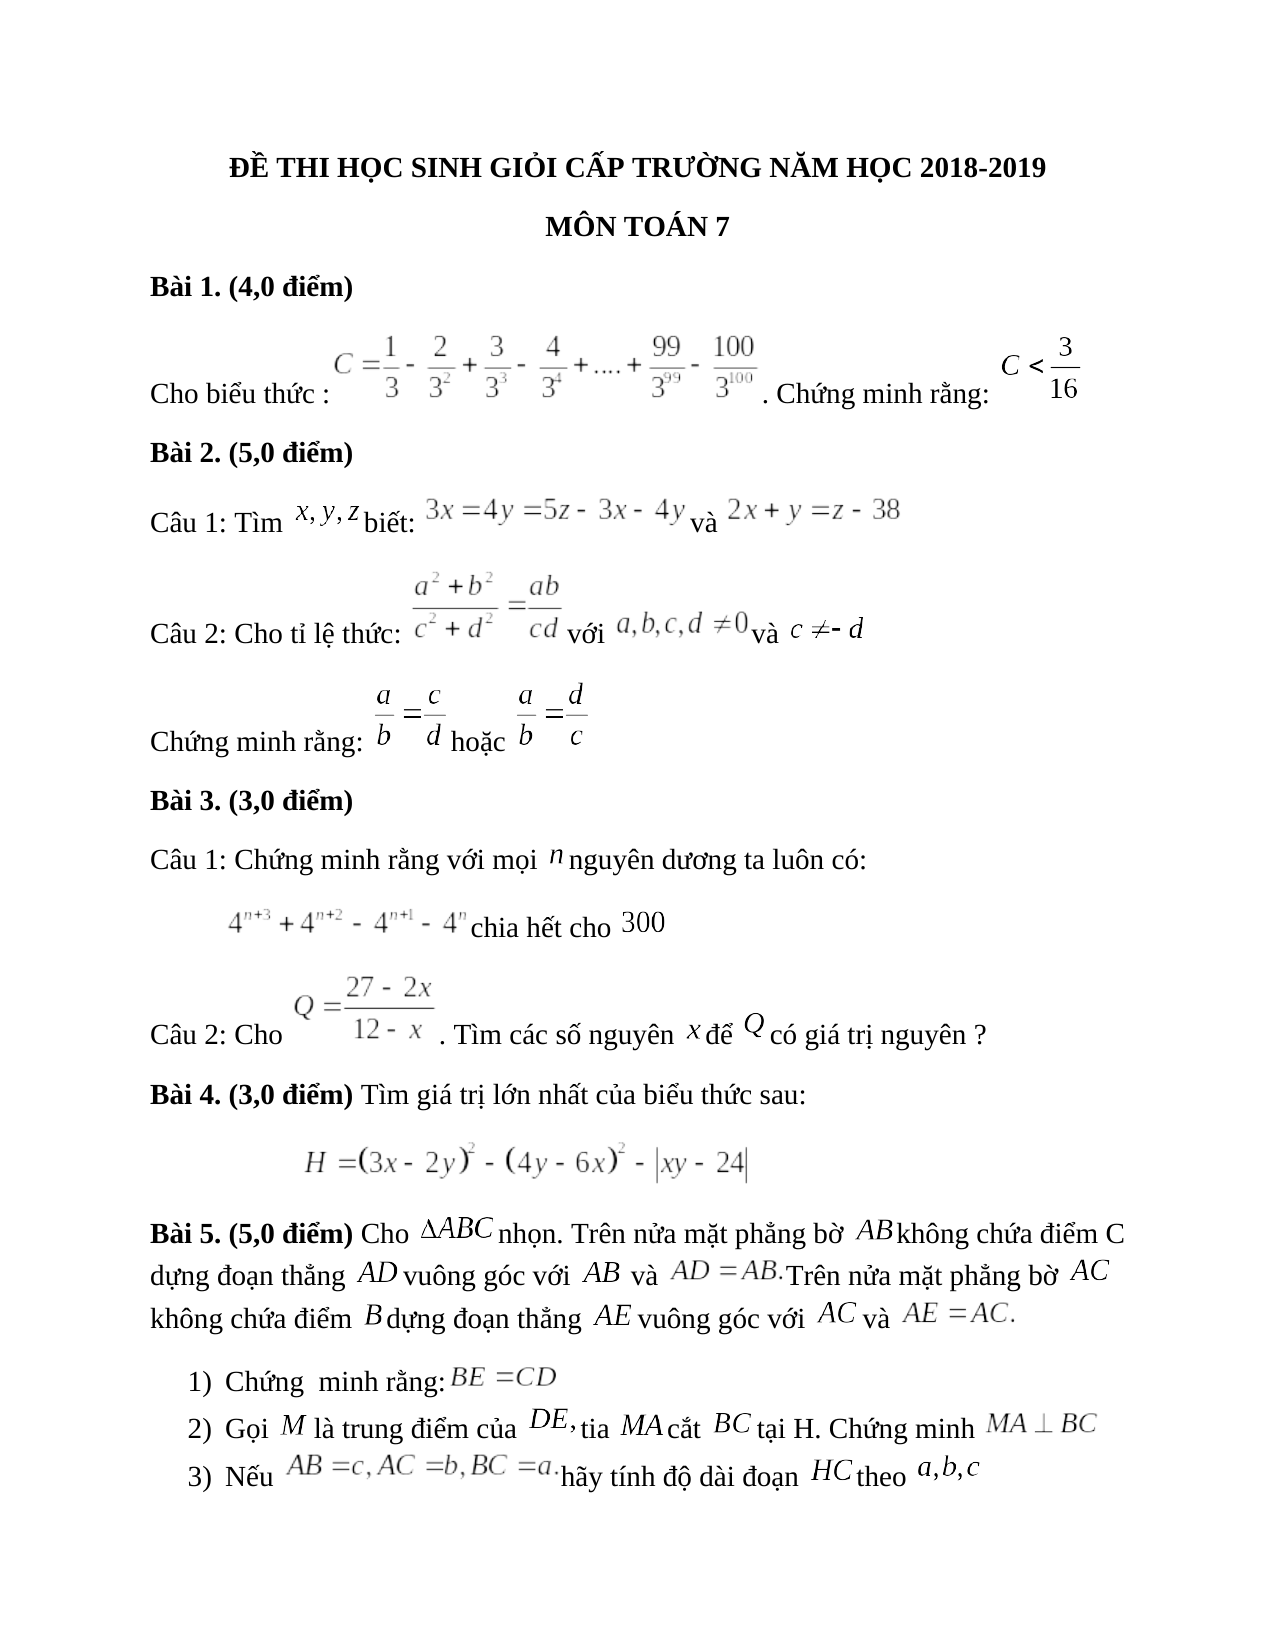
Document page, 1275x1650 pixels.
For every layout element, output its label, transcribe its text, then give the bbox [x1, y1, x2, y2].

text Câu 2: Cho . Tìm các số nguyên để có giá trị nguyên ? [150, 970, 1125, 1051]
list Gọi là trung điểm của tia cắt tại H. Chứng minh [187, 1403, 1125, 1445]
text Bài 3. (3,0 điểm) [150, 783, 1125, 817]
text Chứng minh rằng: hoặc [150, 676, 1125, 757]
text MÔN TOÁN 7 [150, 209, 1125, 243]
text Câu 1: Tìm biết: và [150, 494, 1125, 538]
text Bài 5. (5,0 điểm) Cho nhọn. Trên nửa mặt phẳng bờ không chứa điểm C dựng đoạn thẳng vuông góc với và Trên nửa mặt phẳng bờ không chứa điểm dựng đoạn thẳng vuông góc với và [150, 1212, 1125, 1334]
text Câu 2: Cho tỉ lệ thức: với và [150, 564, 1125, 650]
text chia hết cho [150, 902, 1125, 944]
text ĐỀ THI HỌC SINH GIỎI CẤP TRƯỜNG NĂM HỌC 2018-2019 [150, 150, 1125, 183]
text Bài 4. (3,0 điểm) Tìm giá trị lớn nhất của biểu thức sau: [150, 1077, 1125, 1110]
text Bài 2. (5,0 điểm) [150, 435, 1125, 469]
text Cho biểu thức :. Chứng minh rằng: [150, 328, 1125, 409]
text Bài 1. (4,0 điểm) [150, 269, 1125, 302]
text Câu 1: Chứng minh rằng với mọi nguyên dương ta luôn có: [150, 842, 1125, 876]
list Nếu hãy tính độ dài đoạn theo [187, 1450, 1125, 1492]
list Chứng minh rằng: [187, 1360, 1125, 1398]
